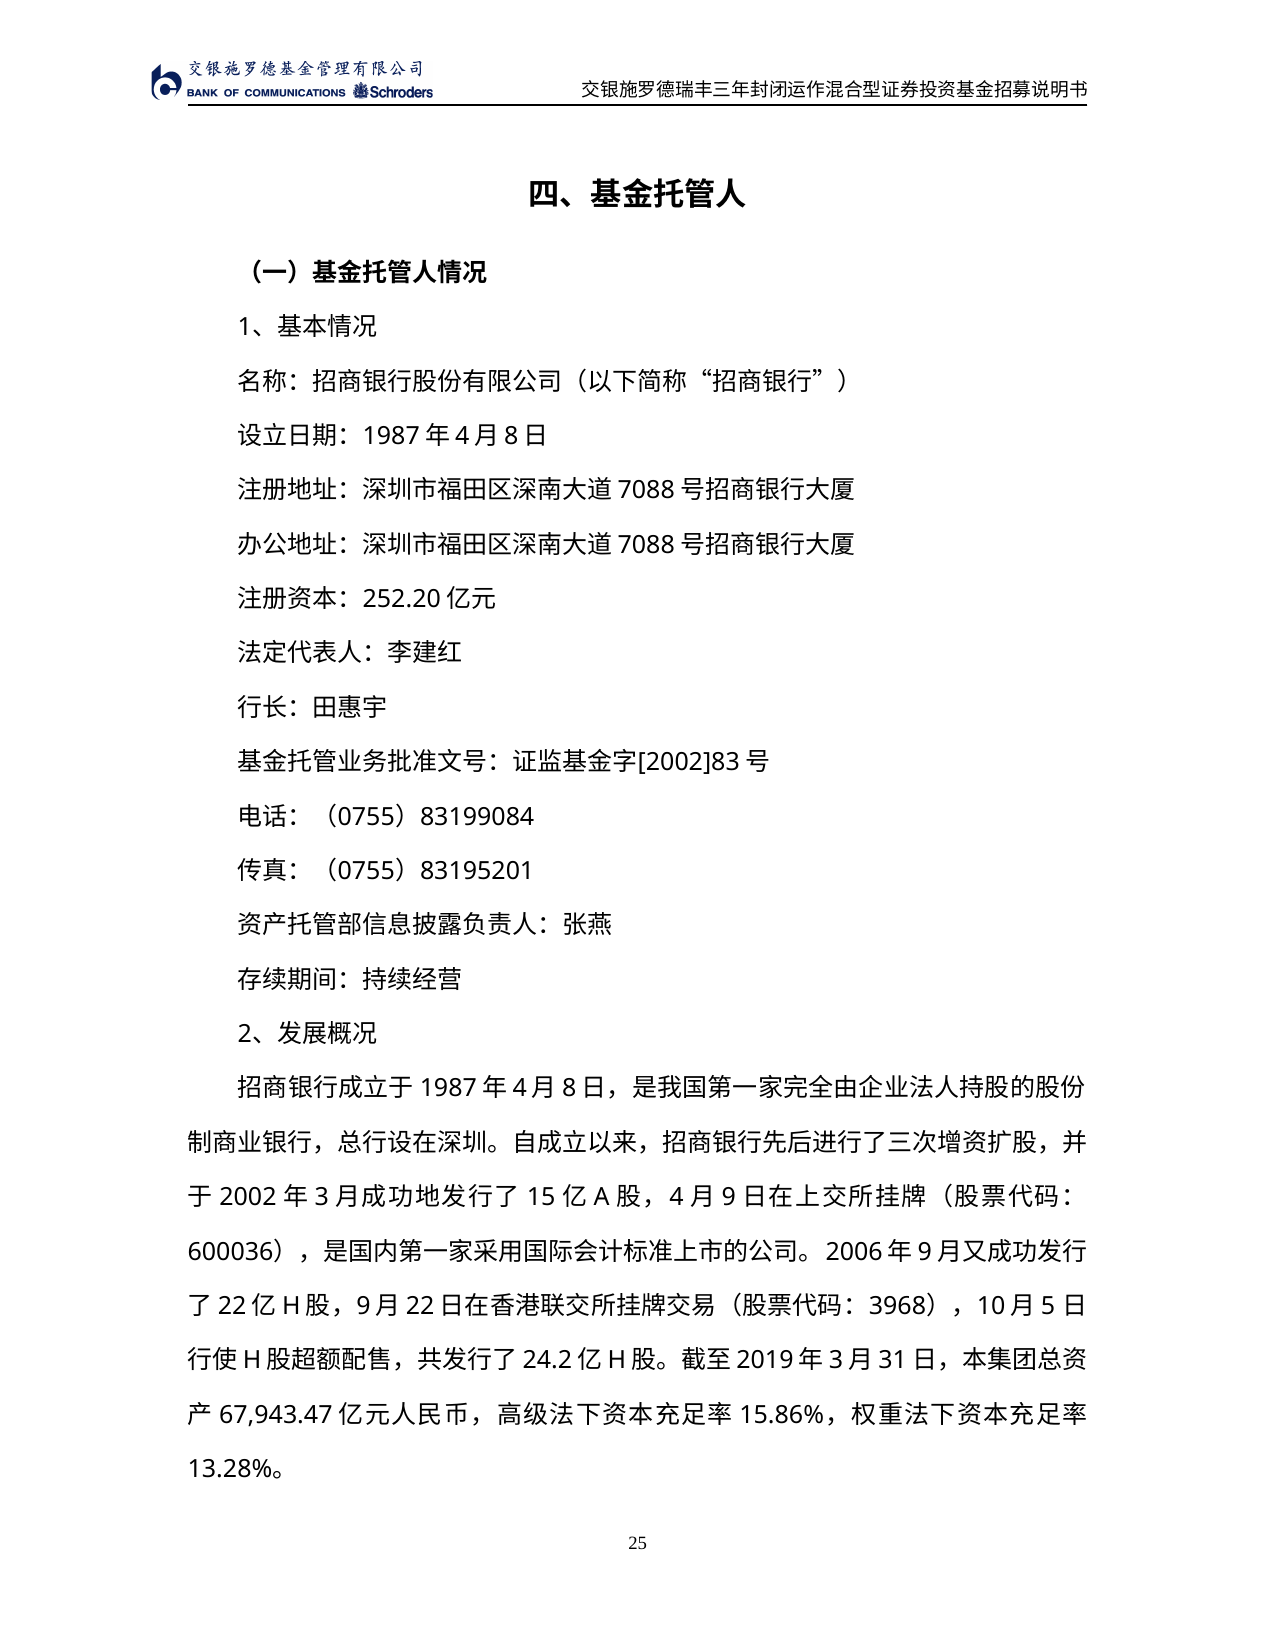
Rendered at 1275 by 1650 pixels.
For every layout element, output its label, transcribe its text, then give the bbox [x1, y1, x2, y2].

text 基金托管业务批准文号：证监基金字[2002]83号 [187, 742, 1087, 778]
text 1、基本情况 [187, 307, 1087, 343]
text 电话：（0755）83199084 [187, 796, 1087, 832]
text 资产托管部信息披露负责人：张燕 [187, 905, 1087, 941]
text 存续期间：持续经营 [187, 959, 1087, 995]
text 注册地址：深圳市福田区深南大道7088号招商银行大厦 [187, 470, 1087, 506]
text 设立日期：1987年4月8日 [187, 415, 1087, 452]
text （一）基金托管人情况 [187, 252, 1087, 288]
text 行长：田惠宇 [187, 687, 1087, 723]
text 注册资本：252.20亿元 [187, 578, 1087, 615]
picture [151, 61, 433, 100]
text 名称：招商银行股份有限公司（以下简称“招商银行”） [187, 361, 1087, 397]
text 2、发展概况 [187, 1013, 1087, 1050]
text 办公地址：深圳市福田区深南大道7088号招商银行大厦 [187, 524, 1087, 560]
text 招商银行成立于1987年4月8日，是我国第一家完全由企业法人持股的股份制商业银行，总行设在深圳。自成立以来，招商银行先后进行了三次增资扩股，并于2002年3月成功地发行了15亿A股，4月9日在上交所挂牌（股票代码：600036），是国内第一家采用国际会计标准上市的公司。2006年9月又成功发行了22亿H股，9月22日在香港联交所挂牌交易（股票代码：3968），10月5 日行使H股超额配售，共发行了24.2亿H股。截至2019年3月31日，本集团总资产67,943.47亿元人民币，高级法下资本充足率15.86%，权重法下资本充足率13.28%。 [187, 1068, 1087, 1485]
text 四、基金托管人 [187, 169, 1087, 215]
text 法定代表人：李建红 [187, 633, 1087, 669]
text 传真：（0755）83195201 [187, 850, 1087, 887]
